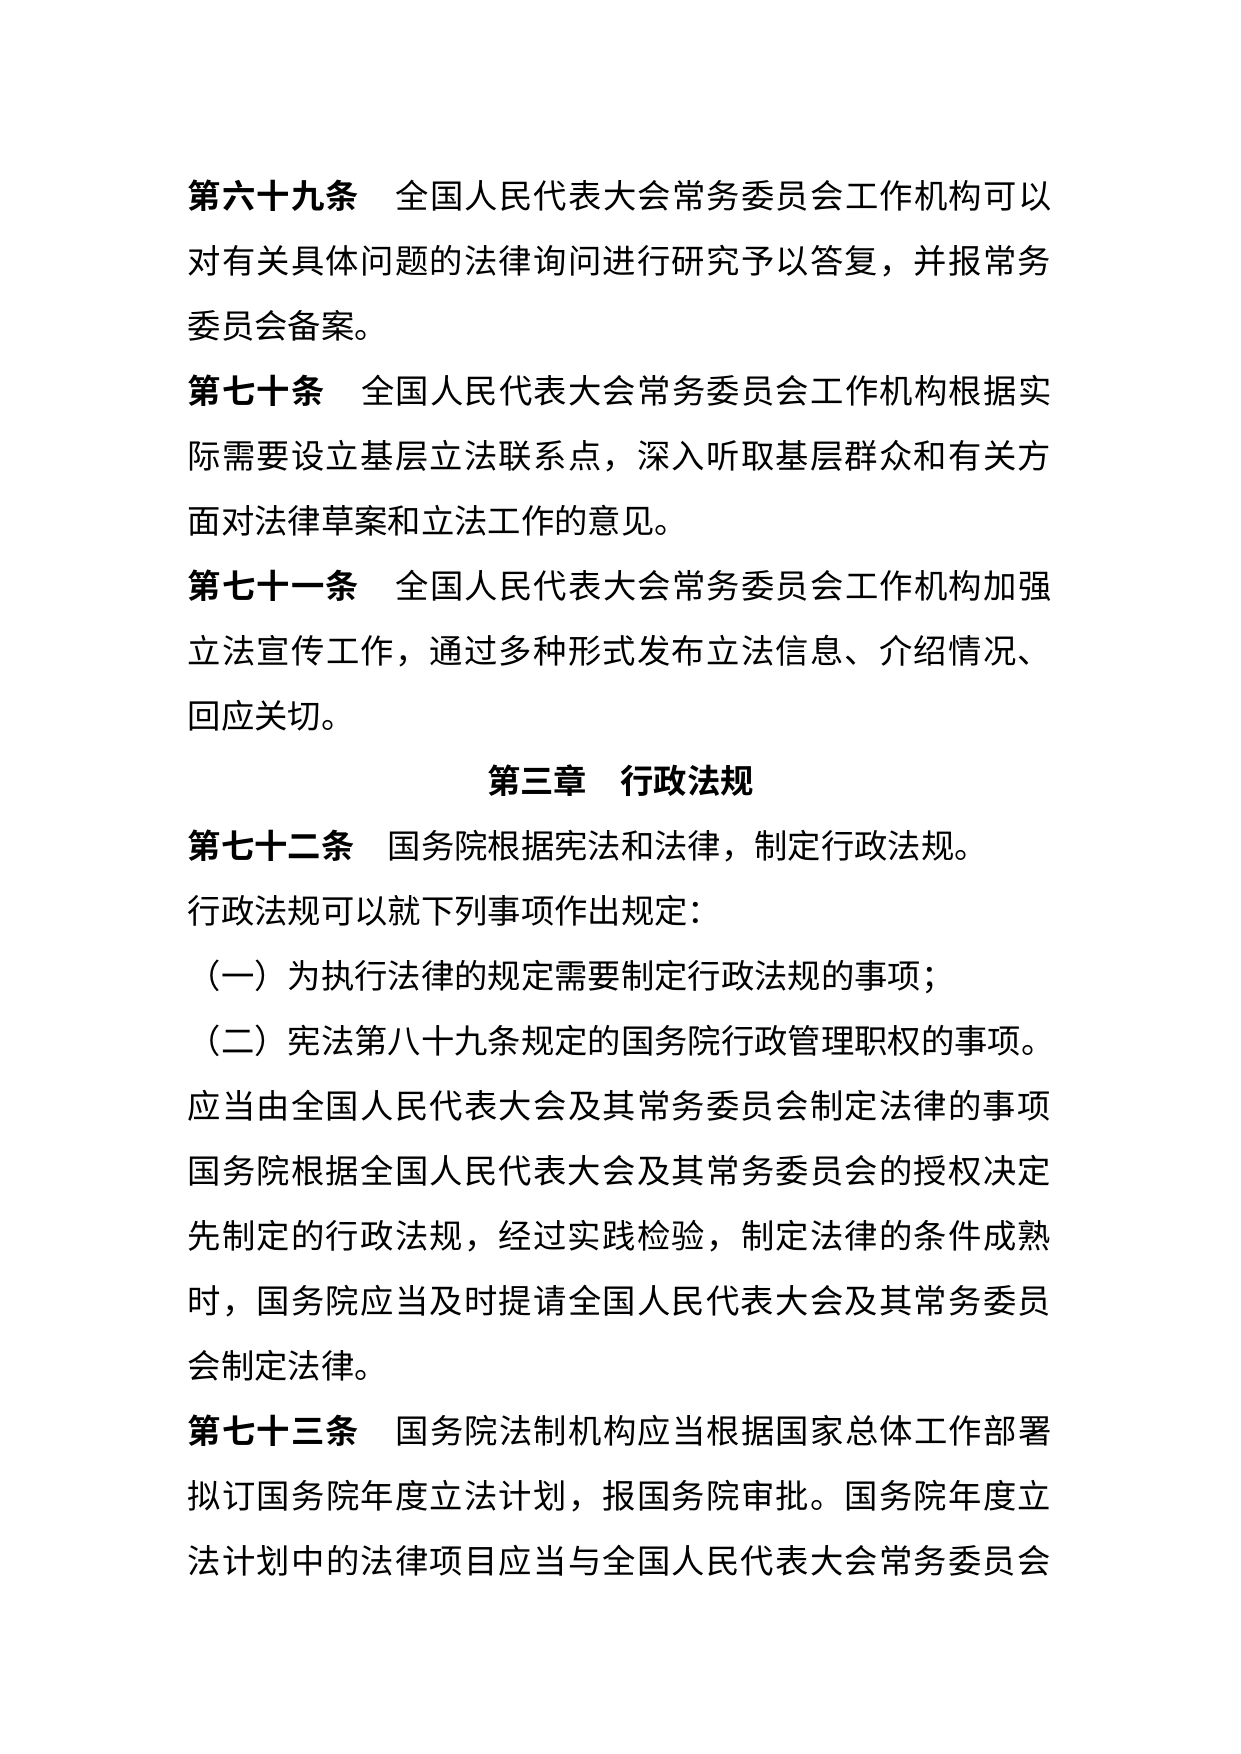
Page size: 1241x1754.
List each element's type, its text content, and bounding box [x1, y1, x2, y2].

text （二）宪法第八十九条规定的国务院行政管理职权的事项。 [187, 1007, 1053, 1072]
text 第七十二条 国务院根据宪法和法律，制定行政法规。 [187, 812, 1053, 877]
text 应当由全国人民代表大会及其常务委员会制定法律的事项，国务院根据全国人民代表大会及其常务委员会的授权决定先制定的行政法规，经过实践检验，制定法律的条件成熟时，国务院应当及时提请全国人民代表大会及其常务委员会制定法律。 [187, 1072, 1053, 1397]
text 第七十一条 全国人民代表大会常务委员会工作机构加强立法宣传工作，通过多种形式发布立法信息、介绍情况、回应关切。 [187, 552, 1053, 747]
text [187, 1397, 1053, 1592]
text 第三章 行政法规 [187, 747, 1053, 812]
text 第六十九条 全国人民代表大会常务委员会工作机构可以对有关具体问题的法律询问进行研究予以答复，并报常务委员会备案。 [187, 162, 1053, 357]
text （一）为执行法律的规定需要制定行政法规的事项； [187, 942, 1053, 1007]
text 行政法规可以就下列事项作出规定： [187, 877, 1053, 942]
text 第七十条 全国人民代表大会常务委员会工作机构根据实际需要设立基层立法联系点，深入听取基层群众和有关方面对法律草案和立法工作的意见。 [187, 357, 1053, 552]
